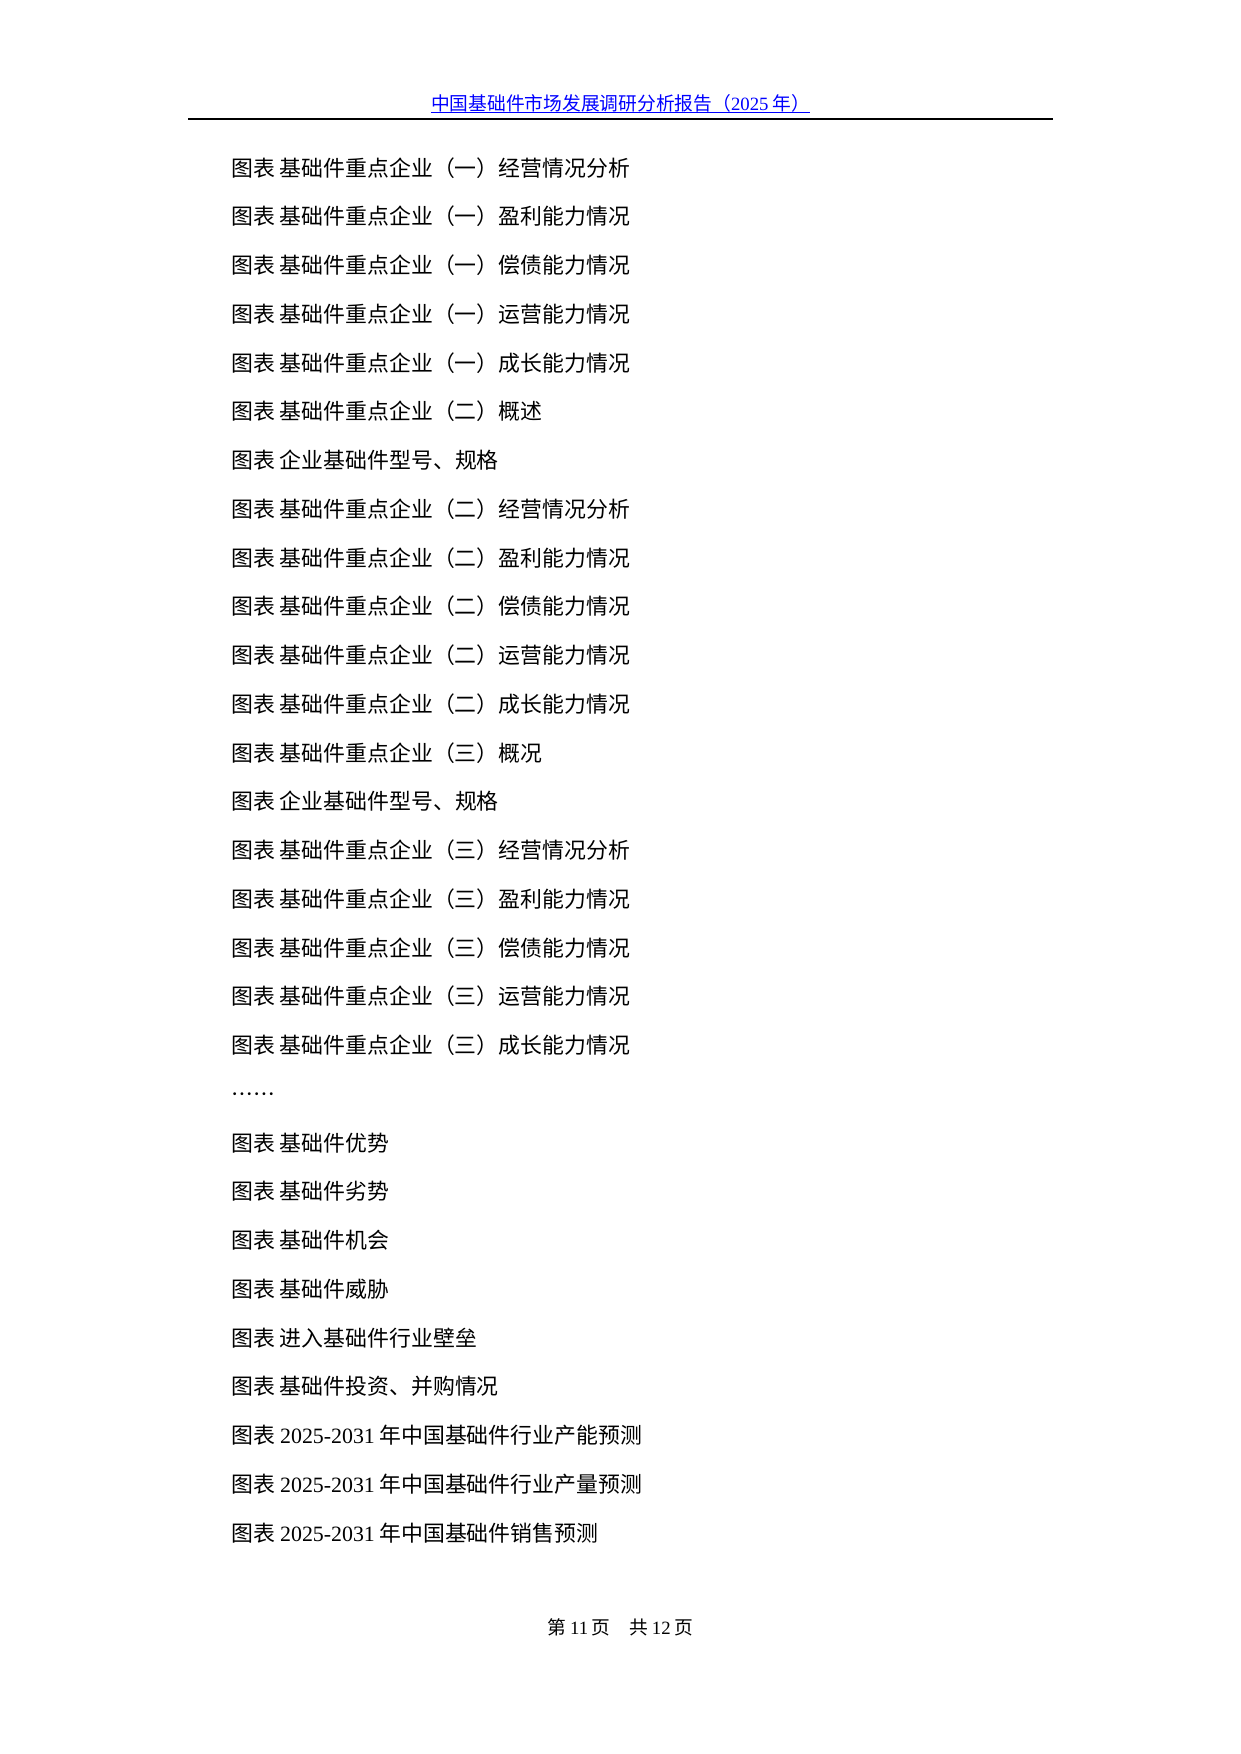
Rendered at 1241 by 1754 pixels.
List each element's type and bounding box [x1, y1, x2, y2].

text [187, 150, 1053, 1548]
